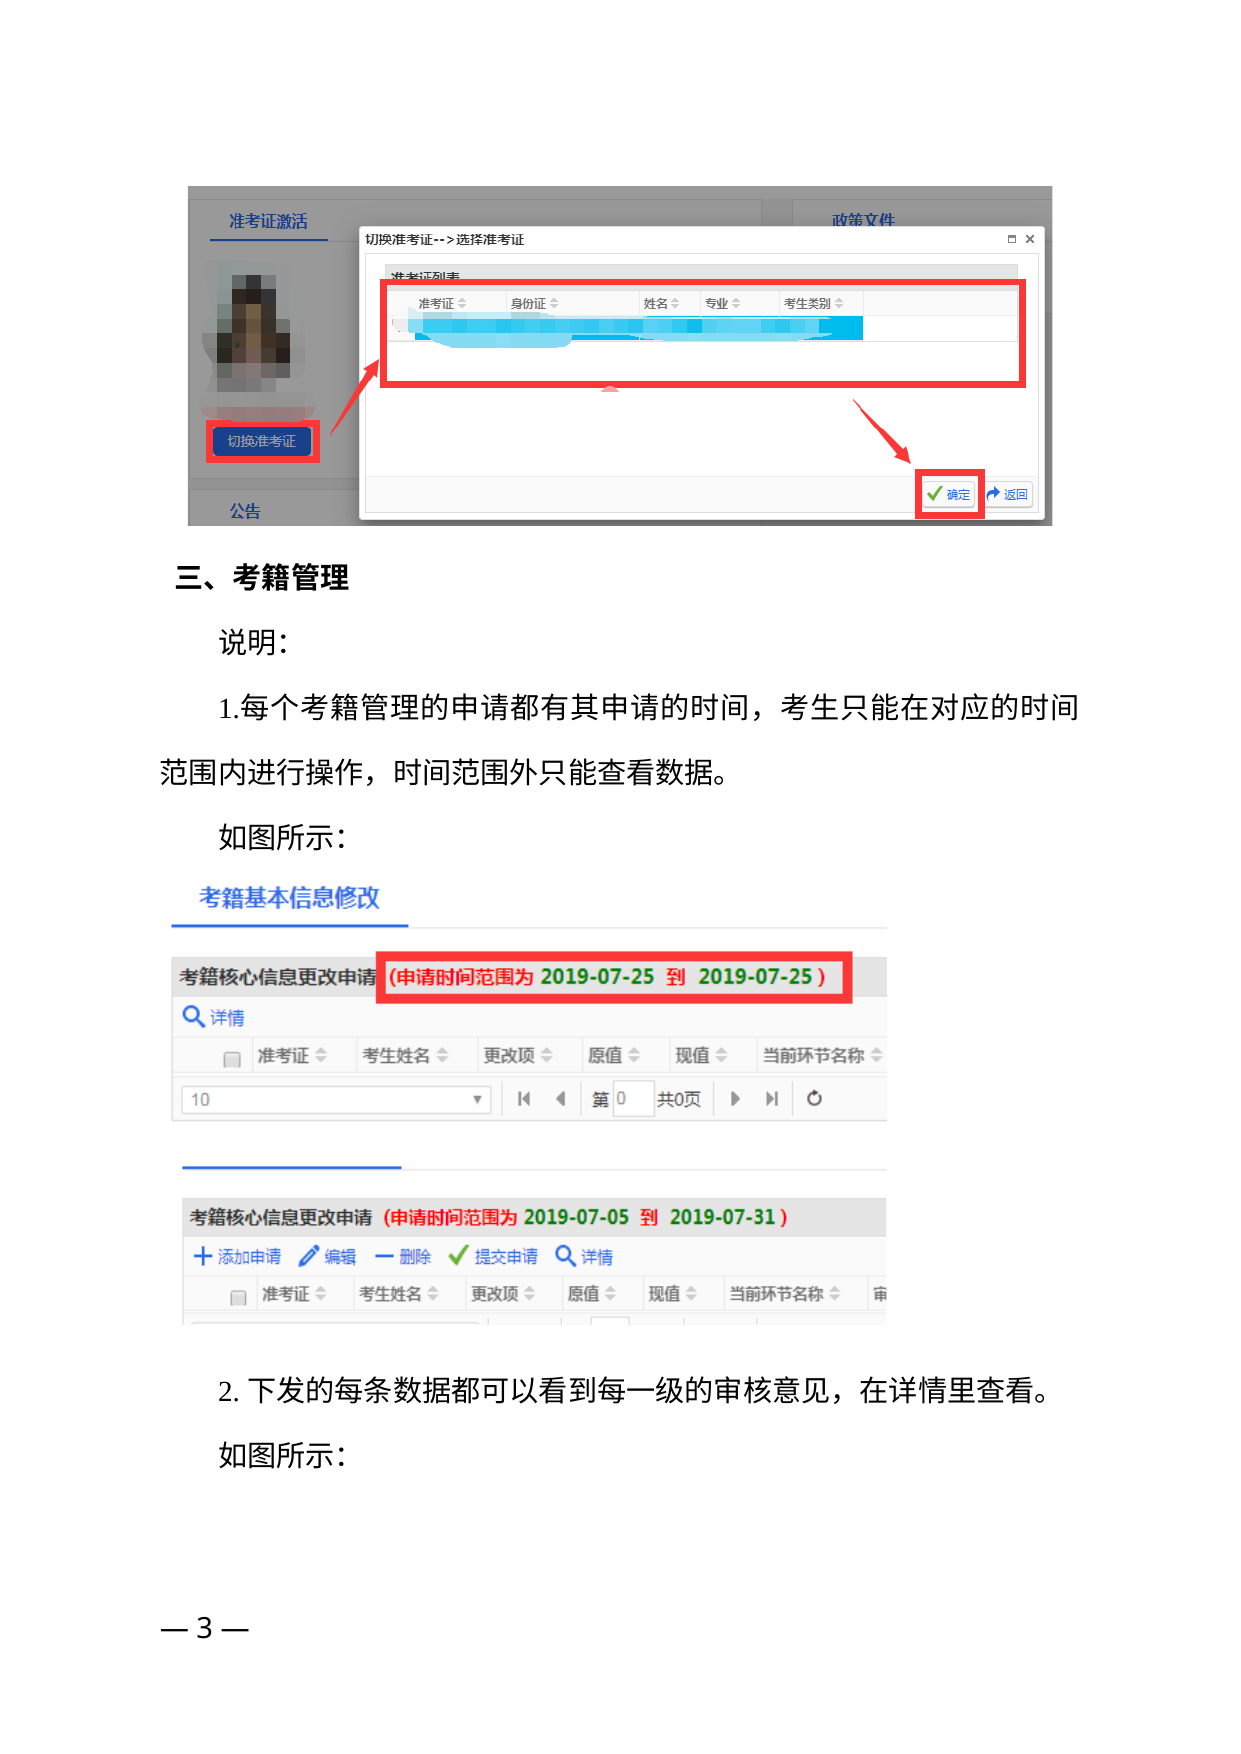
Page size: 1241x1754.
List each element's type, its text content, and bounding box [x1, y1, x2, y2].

picture [159, 868, 888, 1130]
picture [187, 186, 1053, 526]
text 1.每个考籍管理的申请都有其申请的时间，考生只能在对应的时间范围内进行操作，时间范围外只能查看数据。 [159, 674, 1081, 804]
subtitle 说明： [159, 609, 1081, 674]
subtitle 三、考籍管理 [159, 544, 1081, 609]
text 如图所示： [159, 1421, 1081, 1486]
text 2. 下发的每条数据都可以看到每一级的审核意见，在详情里查看。 [159, 1356, 1081, 1421]
picture [159, 1161, 887, 1325]
text 如图所示： [159, 804, 1081, 869]
